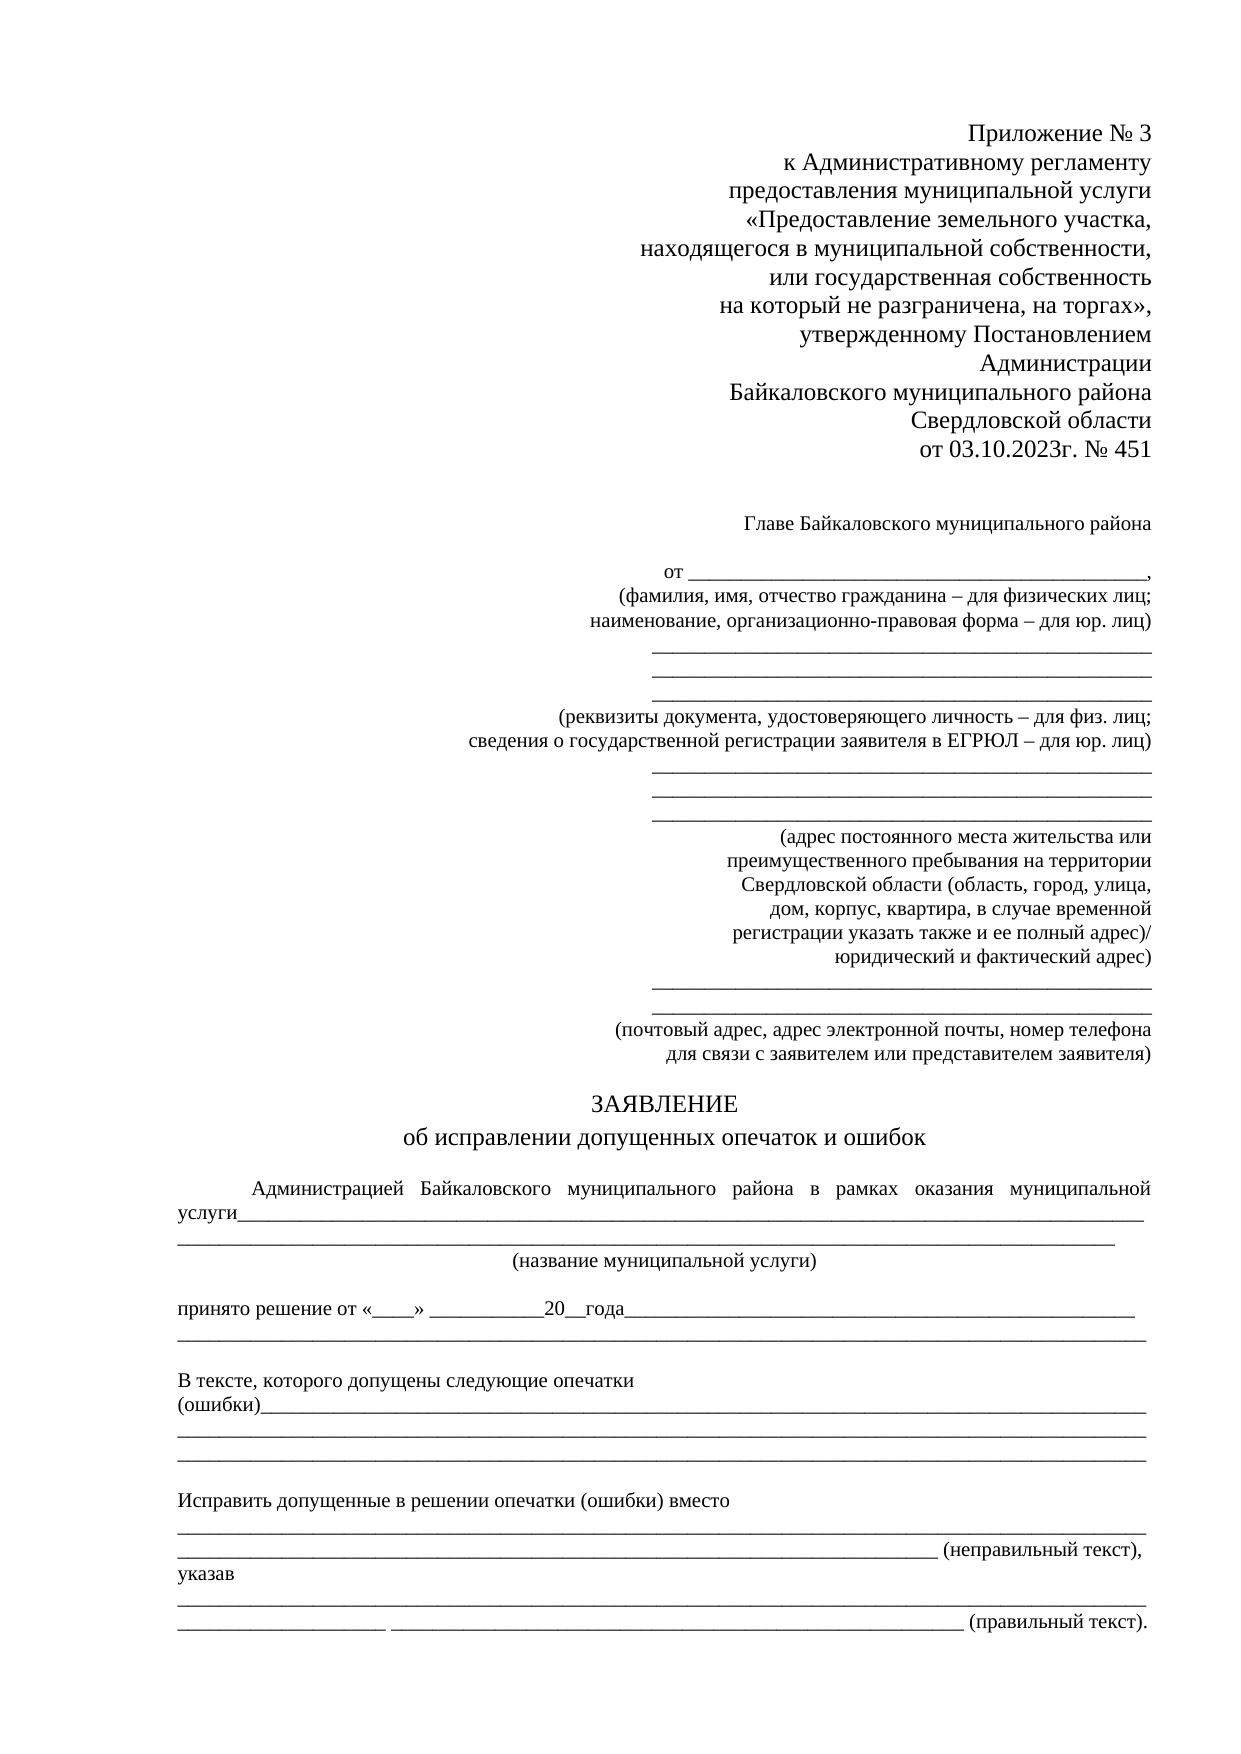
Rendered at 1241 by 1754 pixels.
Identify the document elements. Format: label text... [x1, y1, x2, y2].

text (фамилия, имя, отчество гражданина – для физических лиц; [177, 583, 1152, 607]
text (реквизиты документа, удостоверяющего личность – для физ. лиц; [177, 704, 1152, 728]
text ________________________________________________ [177, 632, 1152, 656]
text Байкаловского муниципального района [177, 377, 1152, 406]
text Исправить допущенные в решении опечатки (ошибки) вместо _____________________________________________________________________________________________ [177, 1488, 1152, 1537]
text «Предоставление земельного участка, находящегося в муниципальной собственности, [177, 204, 1152, 262]
text (название муниципальной услуги) [177, 1248, 1152, 1272]
text Главе Байкаловского муниципального района [177, 511, 1152, 535]
text ________________________________________________ [177, 656, 1152, 680]
text _____________________________________________________________________________________________ [177, 1320, 1152, 1344]
text от ____________________________________________, [177, 559, 1152, 583]
text (адрес постоянного места жительства или [177, 824, 1152, 848]
text Приложение № 3 [177, 118, 1152, 147]
text юридический и фактический адрес) [177, 944, 1152, 968]
text Администрацией Байкаловского муниципального района в рамках оказания муниципальной услуги_________________________________________________________________________________________________________________________________________________________________________________ [177, 1176, 1152, 1248]
text на который не разграничена, на торгах», [177, 291, 1152, 319]
text принято решение от «____» ___________20__года_________________________________________________ [177, 1296, 1152, 1320]
text сведения о государственной регистрации заявителя в ЕГРЮЛ – для юр. лиц) [177, 728, 1152, 752]
text регистрации указать также и ее полный адрес)/ [177, 920, 1152, 944]
text Свердловской области (область, город, улица, [177, 872, 1152, 896]
text Свердловской области [177, 406, 1152, 434]
text наименование, организационно-правовая форма – для юр. лиц) [177, 607, 1152, 632]
text (почтовый адрес, адрес электронной почты, номер телефона [177, 1017, 1152, 1041]
text преимущественного пребывания на территории [177, 848, 1152, 872]
text к Административному регламенту предоставления муниципальной услуги [177, 147, 1152, 204]
text __________________________________________________________________________________________________________________________________________________________________________________________ [177, 1416, 1152, 1464]
text Администрации [177, 348, 1152, 377]
text _________________________________________________________________________ (неправильный текст), указав _________________________________________________________________________________________________________________ _______________________________________________________ (правильный текст). [177, 1537, 1152, 1633]
text ________________________________________________ ________________________________________________ [177, 968, 1152, 1017]
text ЗАЯВЛЕНИЕ об исправлении допущенных опечаток и ошибок [177, 1089, 1152, 1151]
text ________________________________________________ [177, 752, 1152, 776]
text В тексте, которого допущены следующие опечатки (ошибки)_____________________________________________________________________________________ [177, 1368, 1152, 1416]
text ________________________________________________ [177, 776, 1152, 800]
text от 03.10.2023г. № 451 [177, 434, 1152, 463]
text для связи с заявителем или представителем заявителя) [177, 1041, 1152, 1065]
text или государственная собственность [177, 262, 1152, 291]
text дом, корпус, квартира, в случае временной [177, 896, 1152, 920]
text ________________________________________________ [177, 800, 1152, 824]
text утвержденному Постановлением [177, 319, 1152, 348]
text ________________________________________________ [177, 680, 1152, 704]
